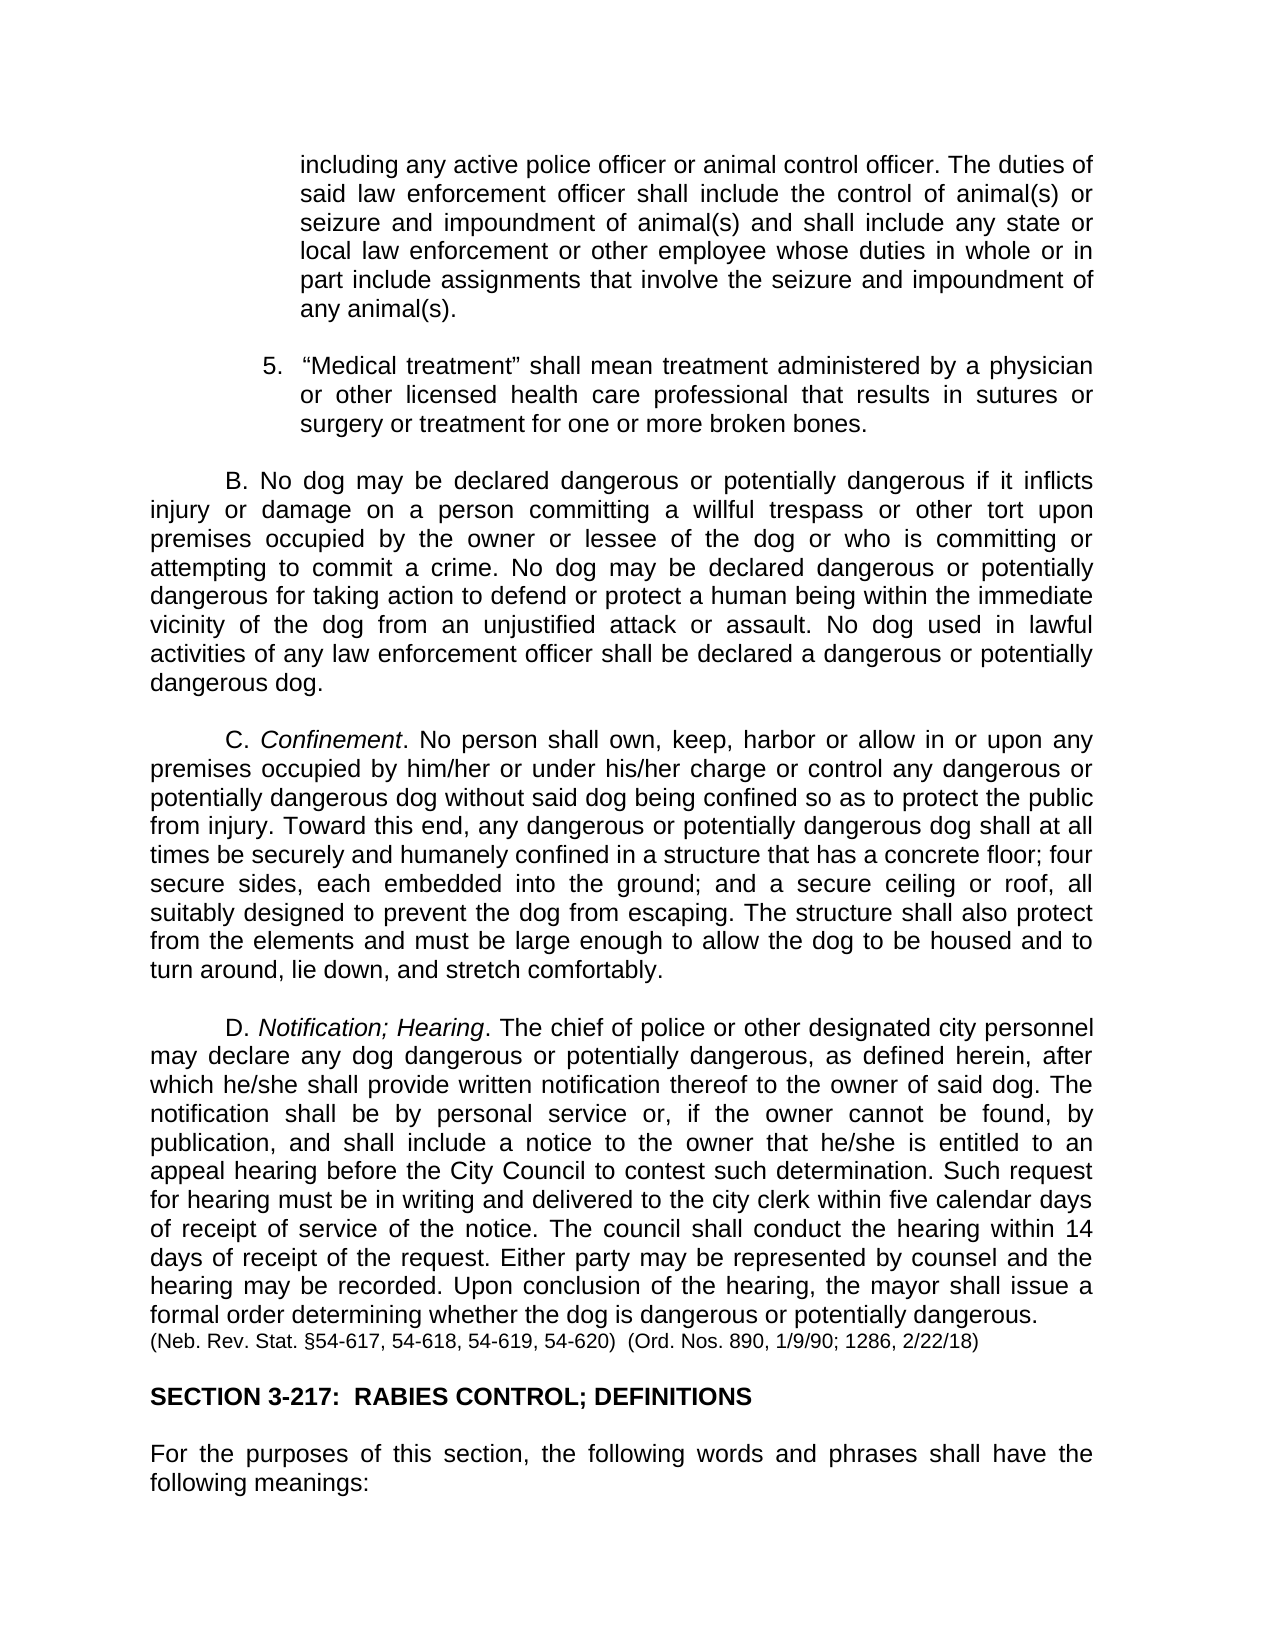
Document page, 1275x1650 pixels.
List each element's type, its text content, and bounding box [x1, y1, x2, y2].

text For the purposes of this section, the following words and phrases shall have the following meanings: [150, 1439, 1095, 1496]
text SECTION 3-217: RABIES CONTROL; DEFINITIONS [150, 1381, 1095, 1410]
text D. Notification; Hearing. The chief of police or other designated city personnel may declare any dog dangerous or potentially dangerous, as defined herein, after which he/she shall provide written notification thereof to the owner of said dog. The notification shall be by personal service or, if the owner cannot be found, by publication, and shall include a notice to the owner that he/she is entitled to an appeal hearing before the City Council to contest such determination. Such request for hearing must be in writing and delivered to the city clerk within five calendar days of receipt of service of the notice. The council shall conduct the hearing within 14 days of receipt of the request. Either party may be represented by counsel and the hearing may be recorded. Upon conclusion of the hearing, the mayor shall issue a formal order determining whether the dog is dangerous or potentially dangerous. [150, 1012, 1095, 1329]
text C. Confinement. No person shall own, keep, harbor or allow in or upon any premises occupied by him/her or under his/her charge or control any dangerous or potentially dangerous dog without said dog being confined so as to protect the public from injury. Toward this end, any dangerous or potentially dangerous dog shall at all times be securely and humanely confined in a structure that has a concrete floor; four secure sides, each embedded into the ground; and a secure ceiling or roof, all suitably designed to prevent the dog from escaping. The structure shall also protect from the elements and must be large enough to allow the dog to be housed and to turn around, lie down, and stretch comfortably. [150, 725, 1095, 984]
text 5. “Medical treatment” shall mean treatment administered by a physician or other licensed health care professional that results in sutures or surgery or treatment for one or more broken bones. [262, 351, 1095, 437]
text B. No dog may be declared dangerous or potentially dangerous if it inflicts injury or damage on a person committing a willful trespass or other tort upon premises occupied by the owner or lessee of the dog or who is committing or attempting to commit a crime. No dog may be declared dangerous or potentially dangerous for taking action to defend or protect a human being within the immediate vicinity of the dog from an unjustified attack or assault. No dog used in lawful activities of any law enforcement officer shall be declared a dangerous or potentially dangerous dog. [150, 466, 1095, 696]
text (Neb. Rev. Stat. §54-617, 54-618, 54-619, 54-620) (Ord. Nos. 890, 1/9/90; 1286, 2/22/18) [150, 1329, 1095, 1353]
